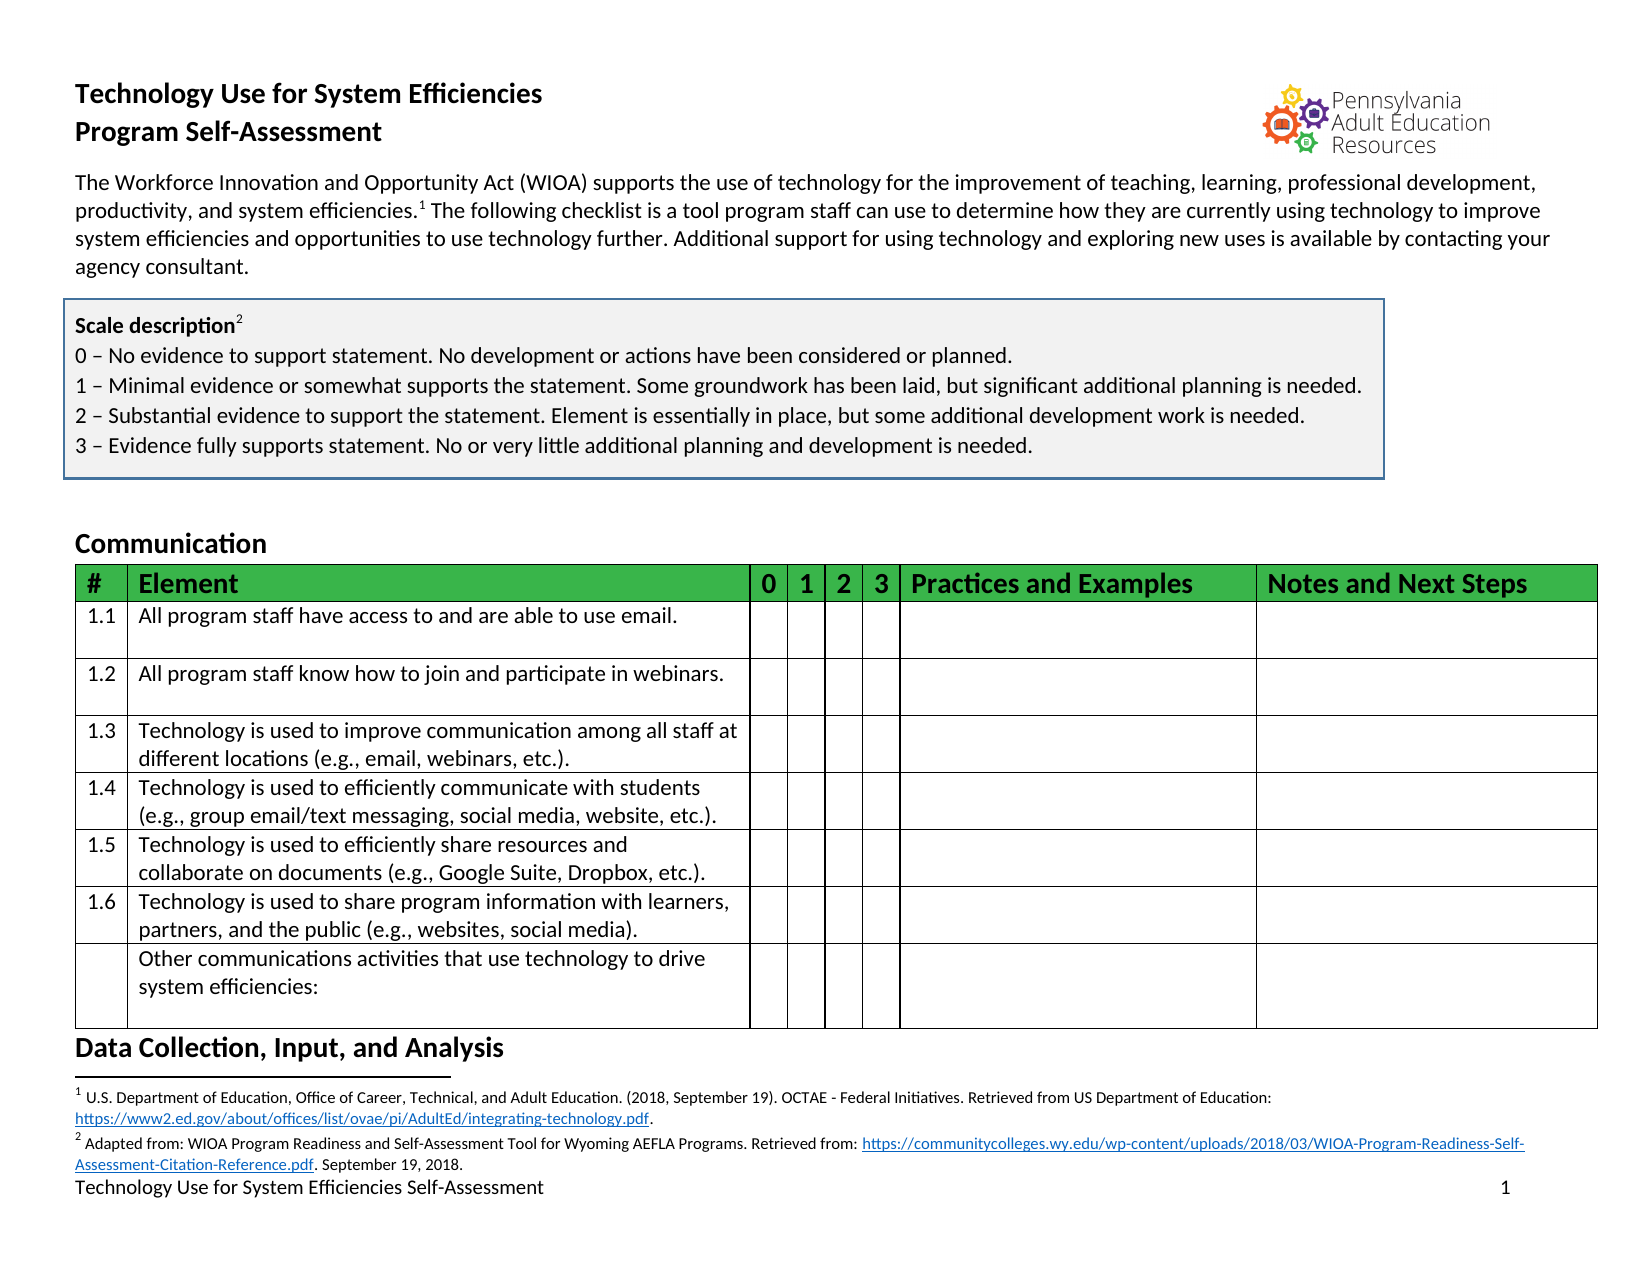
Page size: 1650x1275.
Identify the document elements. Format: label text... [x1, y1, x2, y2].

table_cell [1257, 887, 1597, 943]
table_header 3 [863, 565, 899, 601]
table_cell [76, 944, 127, 1028]
table_cell [826, 716, 862, 772]
table_cell [863, 659, 899, 715]
table_cell [826, 944, 862, 1028]
table_cell [826, 602, 862, 658]
table_cell [1257, 830, 1597, 886]
table_cell [826, 830, 862, 886]
table_header 0 [751, 565, 787, 601]
table_cell [751, 602, 787, 658]
table_cell [788, 773, 824, 829]
text Data Collection, Input, and Analysis [75, 1029, 1575, 1065]
table_cell [863, 716, 899, 772]
table_cell [826, 887, 862, 943]
table_cell 1.2 [76, 659, 127, 715]
table_cell [863, 830, 899, 886]
table_header 1 [788, 565, 824, 601]
table_cell [826, 773, 862, 829]
text Communication [75, 525, 1575, 561]
table_cell [901, 887, 1256, 943]
table_cell [751, 773, 787, 829]
text Scale description 0 – No evidence to support statement. No development or actions have been considered or planned. 1 – Minimal evidence or somewhat supports the statement. Some groundwork has been laid, but significant additional planning is needed. 2 – Substantial evidence to support the statement. Element is essentially in place, but some additional development work is needed. 3 – Evidence fully supports statement. No or very little additional planning and development is needed. [75, 281, 1575, 460]
table_cell [1257, 659, 1597, 715]
text Technology Use for System Efficiencies Program Self-Assessment [75, 75, 1575, 149]
table_cell [901, 944, 1256, 1028]
table_cell Technology is used to efficiently communicate with students (e.g., group email/text messaging, social media, website, etc.). [128, 773, 749, 829]
table_header Practices and Examples [901, 565, 1256, 601]
table_cell Technology is used to efficiently share resources and collaborate on documents (e.g., Google Suite, Dropbox, etc.). [128, 830, 749, 886]
table_cell [751, 887, 787, 943]
table_cell [863, 773, 899, 829]
table_cell [751, 716, 787, 772]
table_cell [751, 944, 787, 1028]
table_cell [826, 659, 862, 715]
table_cell Other communications activities that use technology to drive system efficiencies: [128, 944, 749, 1028]
table_cell [1257, 773, 1597, 829]
table_cell [788, 602, 824, 658]
table_cell 1.4 [76, 773, 127, 829]
table_cell [1257, 944, 1597, 1028]
picture [1262, 84, 1497, 159]
table_cell 1.5 [76, 830, 127, 886]
table_cell Technology is used to improve communication among all staff at different locations (e.g., email, webinars, etc.). [128, 716, 749, 772]
table_cell [901, 659, 1256, 715]
table_cell 1.6 [76, 887, 127, 943]
table_cell [788, 659, 824, 715]
table_cell [788, 944, 824, 1028]
table_cell [901, 830, 1256, 886]
table_cell All program staff know how to join and participate in webinars. [128, 659, 749, 715]
table_cell Technology is used to share program information with learners, partners, and the public (e.g., websites, social media). [128, 887, 749, 943]
table_cell 1.3 [76, 716, 127, 772]
table_cell [788, 887, 824, 943]
table_header 2 [826, 565, 862, 601]
table_cell [863, 944, 899, 1028]
table_cell [1257, 602, 1597, 658]
table_cell [751, 830, 787, 886]
text The Workforce Innovation and Opportunity Act (WIOA) supports the use of technology for the improvement of teaching, learning, professional development, productivity, and system efficiencies. The following checklist is a tool program staff can use to determine how they are currently using technology to improve system efficiencies and opportunities to use technology further. Additional support for using technology and exploring new uses is available by contacting your agency consultant. [75, 168, 1575, 281]
table_cell [901, 602, 1256, 658]
table_cell [863, 887, 899, 943]
table_cell [788, 716, 824, 772]
table_cell All program staff have access to and are able to use email. [128, 602, 749, 658]
table_cell [901, 773, 1256, 829]
table_cell [751, 659, 787, 715]
table_header # [76, 565, 127, 601]
table_cell [901, 716, 1256, 772]
table_cell [1257, 716, 1597, 772]
table_cell [788, 830, 824, 886]
table_header Notes and Next Steps [1257, 565, 1597, 601]
table_header Element [128, 565, 749, 601]
table_cell 1.1 [76, 602, 127, 658]
table_cell [863, 602, 899, 658]
